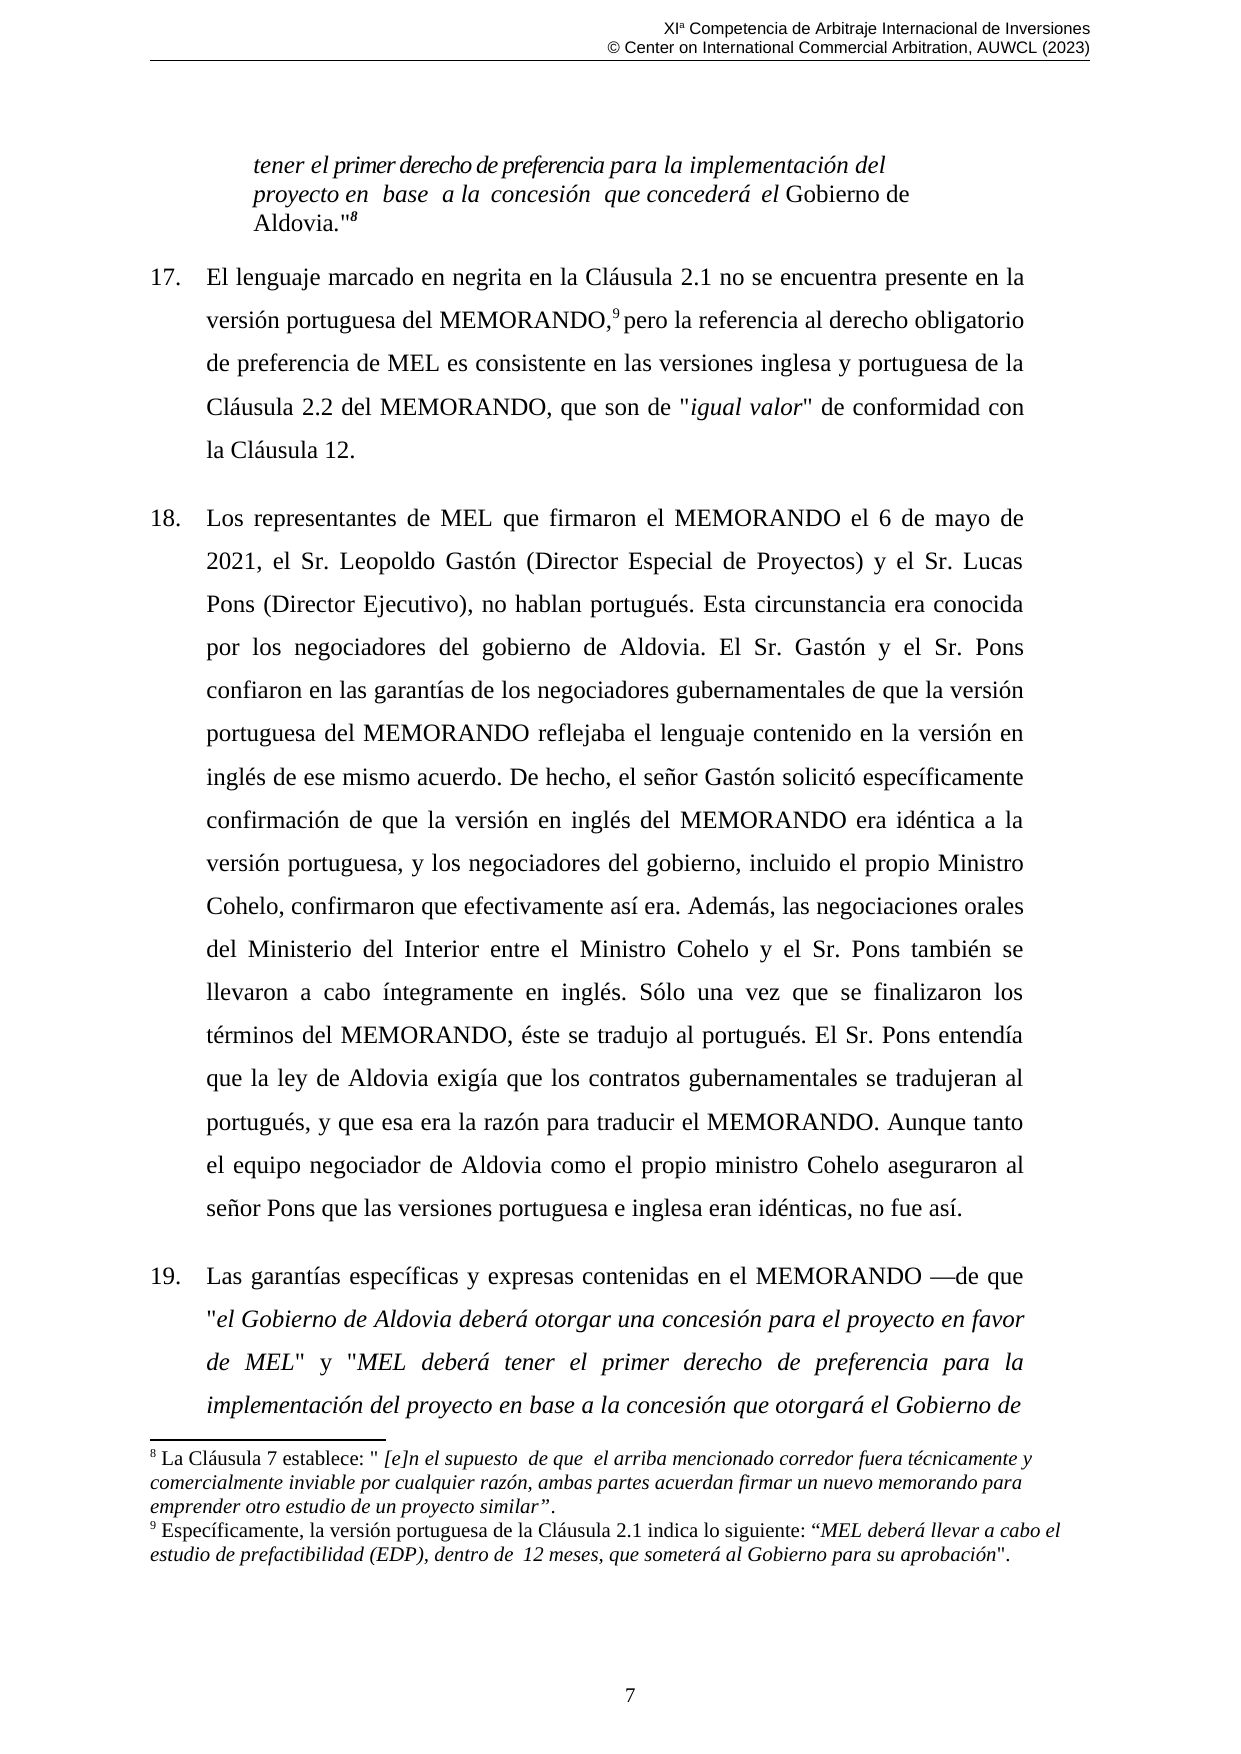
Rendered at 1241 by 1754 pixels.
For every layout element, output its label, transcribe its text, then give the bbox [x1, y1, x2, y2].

list El lenguaje marcado en negrita en la Cláusula 2.1 no se encuentra presente en la versión portuguesa del MEMORANDO, pero la referencia al derecho obligatorio de preferencia de MEL es consistente en las versiones inglesa y portuguesa de la Cláusula 2.2 del MEMORANDO, que son de "igual valor" de conformidad con la Cláusula 12. [150, 262, 1024, 463]
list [150, 1261, 1025, 1419]
list Los representantes de MEL que firmaron el MEMORANDO el 6 de mayo de 2021, el Sr. Leopoldo Gastón (Director Especial de Proyectos) y el Sr. Lucas Pons (Director Ejecutivo), no hablan portugués. Esta circunstancia era conocida por los negociadores del gobierno de Aldovia. El Sr. Gastón y el Sr. Pons confiaron en las garantías de los negociadores gubernamentales de que la versión portuguesa del MEMORANDO reflejaba el lenguaje contenido en la versión en inglés de ese mismo acuerdo. De hecho, el señor Gastón solicitó específicamente confirmación de que la versión en inglés del MEMORANDO era idéntica a la versión portuguesa, y los negociadores del gobierno, incluido el propio Ministro Cohelo, confirmaron que efectivamente así era. Además, las negociaciones orales del Ministerio del Interior entre el Ministro Cohelo y el Sr. Pons también se llevaron a cabo íntegramente en inglés. Sólo una vez que se finalizaron los términos del MEMORANDO, éste se tradujo al portugués. El Sr. Pons entendía que la ley de Aldovia exigía que los contratos gubernamentales se tradujeran al portugués, y que esa era la razón para traducir el MEMORANDO. Aunque tanto el equipo negociador de Aldovia como el propio ministro Cohelo aseguraron al señor Pons que las versiones portuguesa e inglesa eran idénticas, no fue así. [150, 503, 1025, 1222]
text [206, 150, 936, 237]
